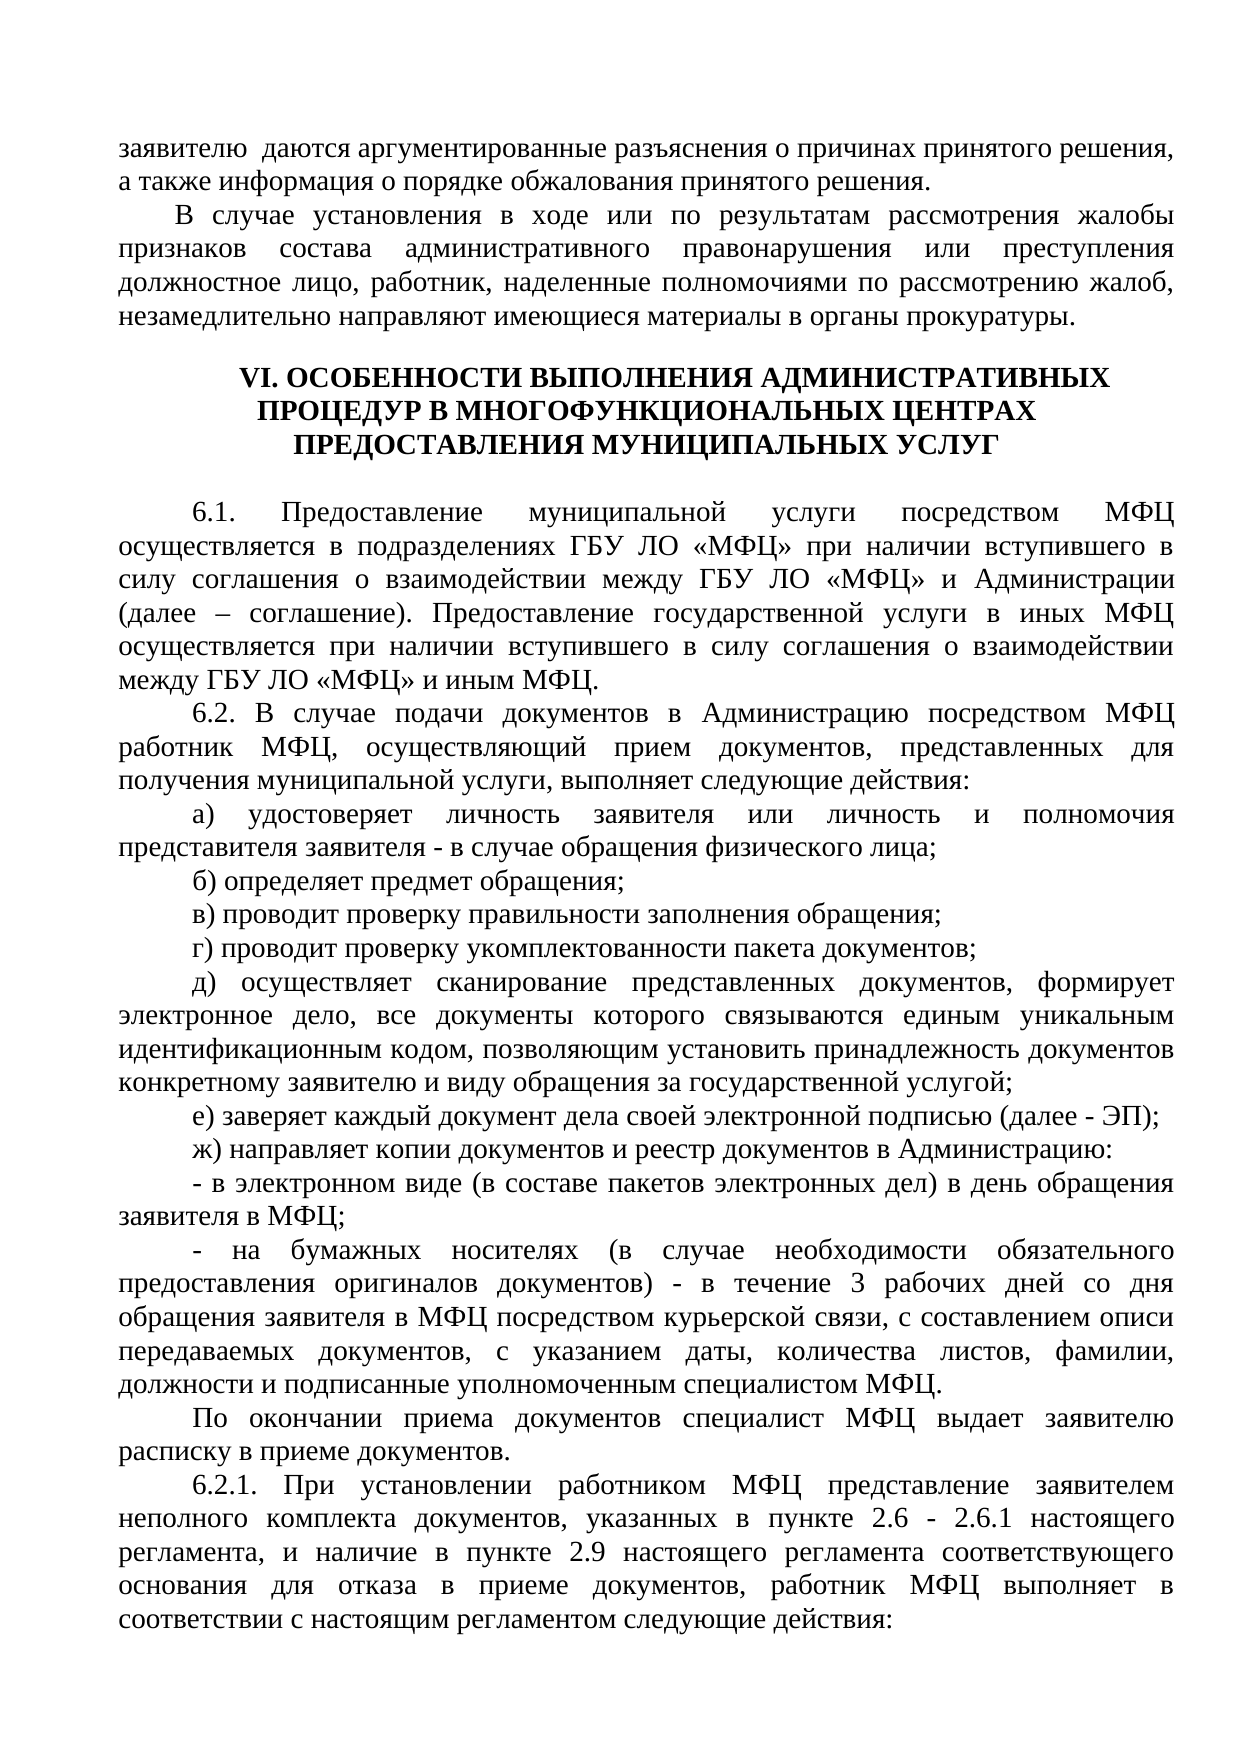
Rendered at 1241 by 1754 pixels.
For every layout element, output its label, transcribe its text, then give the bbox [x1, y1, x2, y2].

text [118, 130, 1175, 197]
text 6.2.1. При установлении работником МФЦ представление заявителем неполного комплекта документов, указанных в пункте 2.6 - 2.6.1 настоящего регламента, и наличие в пункте 2.9 настоящего регламента соответствующего основания для отказа в приеме документов, работник МФЦ выполняет в соответствии с настоящим регламентом следующие действия: [118, 1467, 1175, 1634]
text - на бумажных носителях (в случае необходимости обязательного предоставления оригиналов документов) - в течение 3 рабочих дней со дня обращения заявителя в МФЦ посредством курьерской связи, с составлением описи передаваемых документов, с указанием даты, количества листов, фамилии, должности и подписанные уполномоченным специалистом МФЦ. [118, 1232, 1175, 1400]
text 6.2. В случае подачи документов в Администрацию посредством МФЦ работник МФЦ, осуществляющий прием документов, представленных для получения муниципальной услуги, выполняет следующие действия: [118, 695, 1175, 796]
text б) определяет предмет обращения; [118, 863, 1175, 897]
text е) заверяет каждый документ дела своей электронной подписью (далее - ЭП); [118, 1098, 1175, 1131]
text ж) направляет копии документов и реестр документов в Администрацию: [118, 1131, 1175, 1165]
text г) проводит проверку укомплектованности пакета документов; [118, 930, 1175, 964]
text В случае установления в ходе или по результатам рассмотрения жалобы признаков состава административного правонарушения или преступления должностное лицо, работник, наделенные полномочиями по рассмотрению жалоб, незамедлительно направляют имеющиеся материалы в органы прокуратуры. [118, 197, 1175, 331]
text д) осуществляет сканирование представленных документов, формирует электронное дело, все документы которого связываются единым уникальным идентификационным кодом, позволяющим установить принадлежность документов конкретному заявителю и виду обращения за государственной услугой; [118, 964, 1175, 1098]
text vi. Особенности выполнения административных процедур в многофункциональных центрах предоставления муниципальных услуг [118, 360, 1175, 461]
text а) удостоверяет личность заявителя или личность и полномочия представителя заявителя - в случае обращения физического лица; [118, 796, 1175, 863]
text - в электронном виде (в составе пакетов электронных дел) в день обращения заявителя в МФЦ; [118, 1165, 1175, 1232]
text 6.1. Предоставление муниципальной услуги посредством МФЦ осуществляется в подразделениях ГБУ ЛО «МФЦ» при наличии вступившего в силу соглашения о взаимодействии между ГБУ ЛО «МФЦ» и Администрации (далее – соглашение). Предоставление государственной услуги в иных МФЦ осуществляется при наличии вступившего в силу соглашения о взаимодействии между ГБУ ЛО «МФЦ» и иным МФЦ. [118, 494, 1175, 695]
text в) проводит проверку правильности заполнения обращения; [118, 897, 1175, 930]
text По окончании приема документов специалист МФЦ выдает заявителю расписку в приеме документов. [118, 1400, 1175, 1467]
